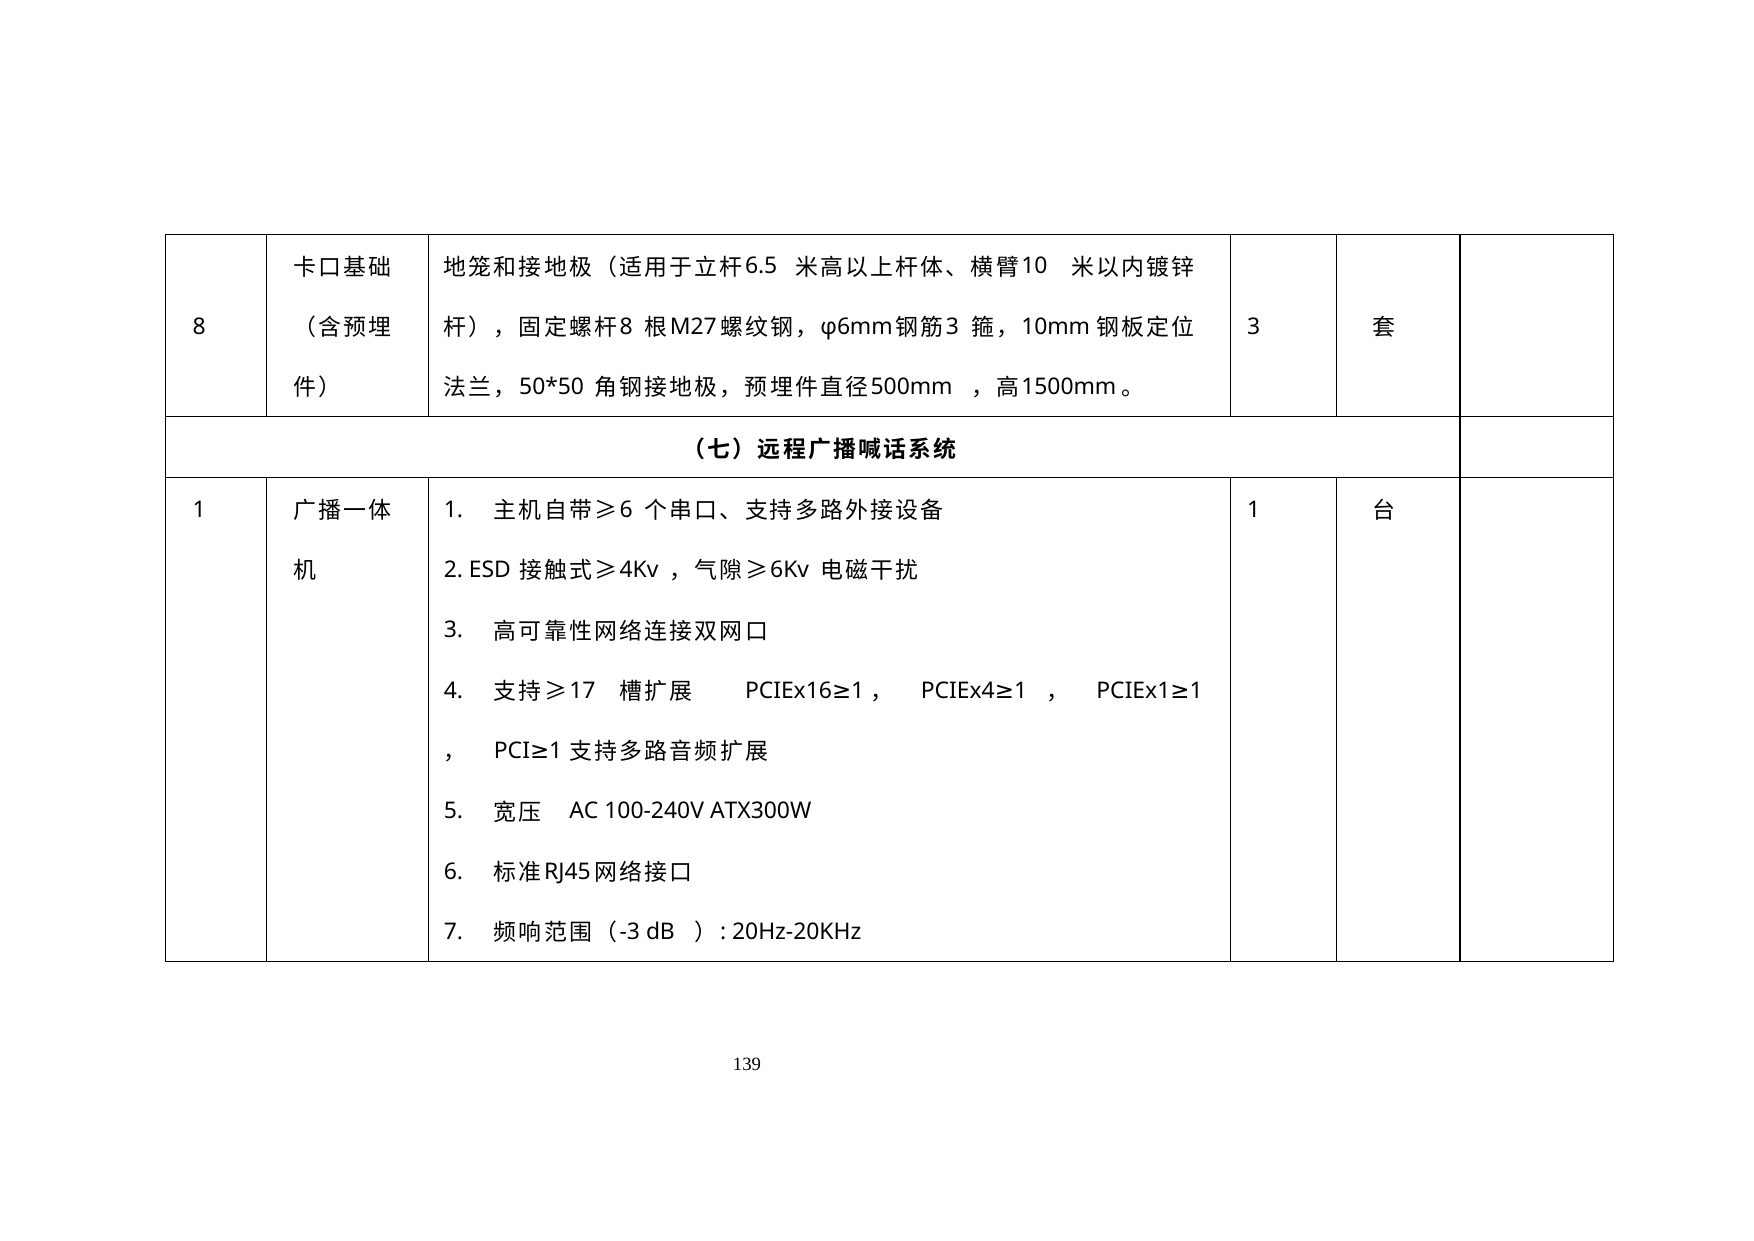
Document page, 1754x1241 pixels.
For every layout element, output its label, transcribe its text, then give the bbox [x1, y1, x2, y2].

table_cell 地笼和接地极（适用于立杆6.5米高以上杆体、横臂10米以内镀锌杆），固定螺杆8根M27螺纹钢，φ6mm钢筋3箍，10mm钢板定位法兰，50*50角钢接地极，预埋件直径500mm，高1500mm。 [429, 235, 1230, 416]
table_cell 套 [1337, 235, 1459, 416]
table_cell 广播一体机 [267, 478, 428, 961]
table_cell （七）远程广播喊话系统 [166, 417, 1459, 477]
table_cell 1 [166, 478, 266, 961]
table_cell 1 [1231, 478, 1336, 961]
table_cell [1461, 478, 1613, 961]
table_cell [1461, 235, 1613, 416]
table_cell [1461, 417, 1613, 477]
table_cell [429, 478, 1230, 961]
table_cell 台 [1337, 478, 1459, 961]
table_cell 卡口基础（含预埋件） [267, 235, 428, 416]
table_cell 3 [1231, 235, 1336, 416]
table_cell 8 [166, 235, 266, 416]
